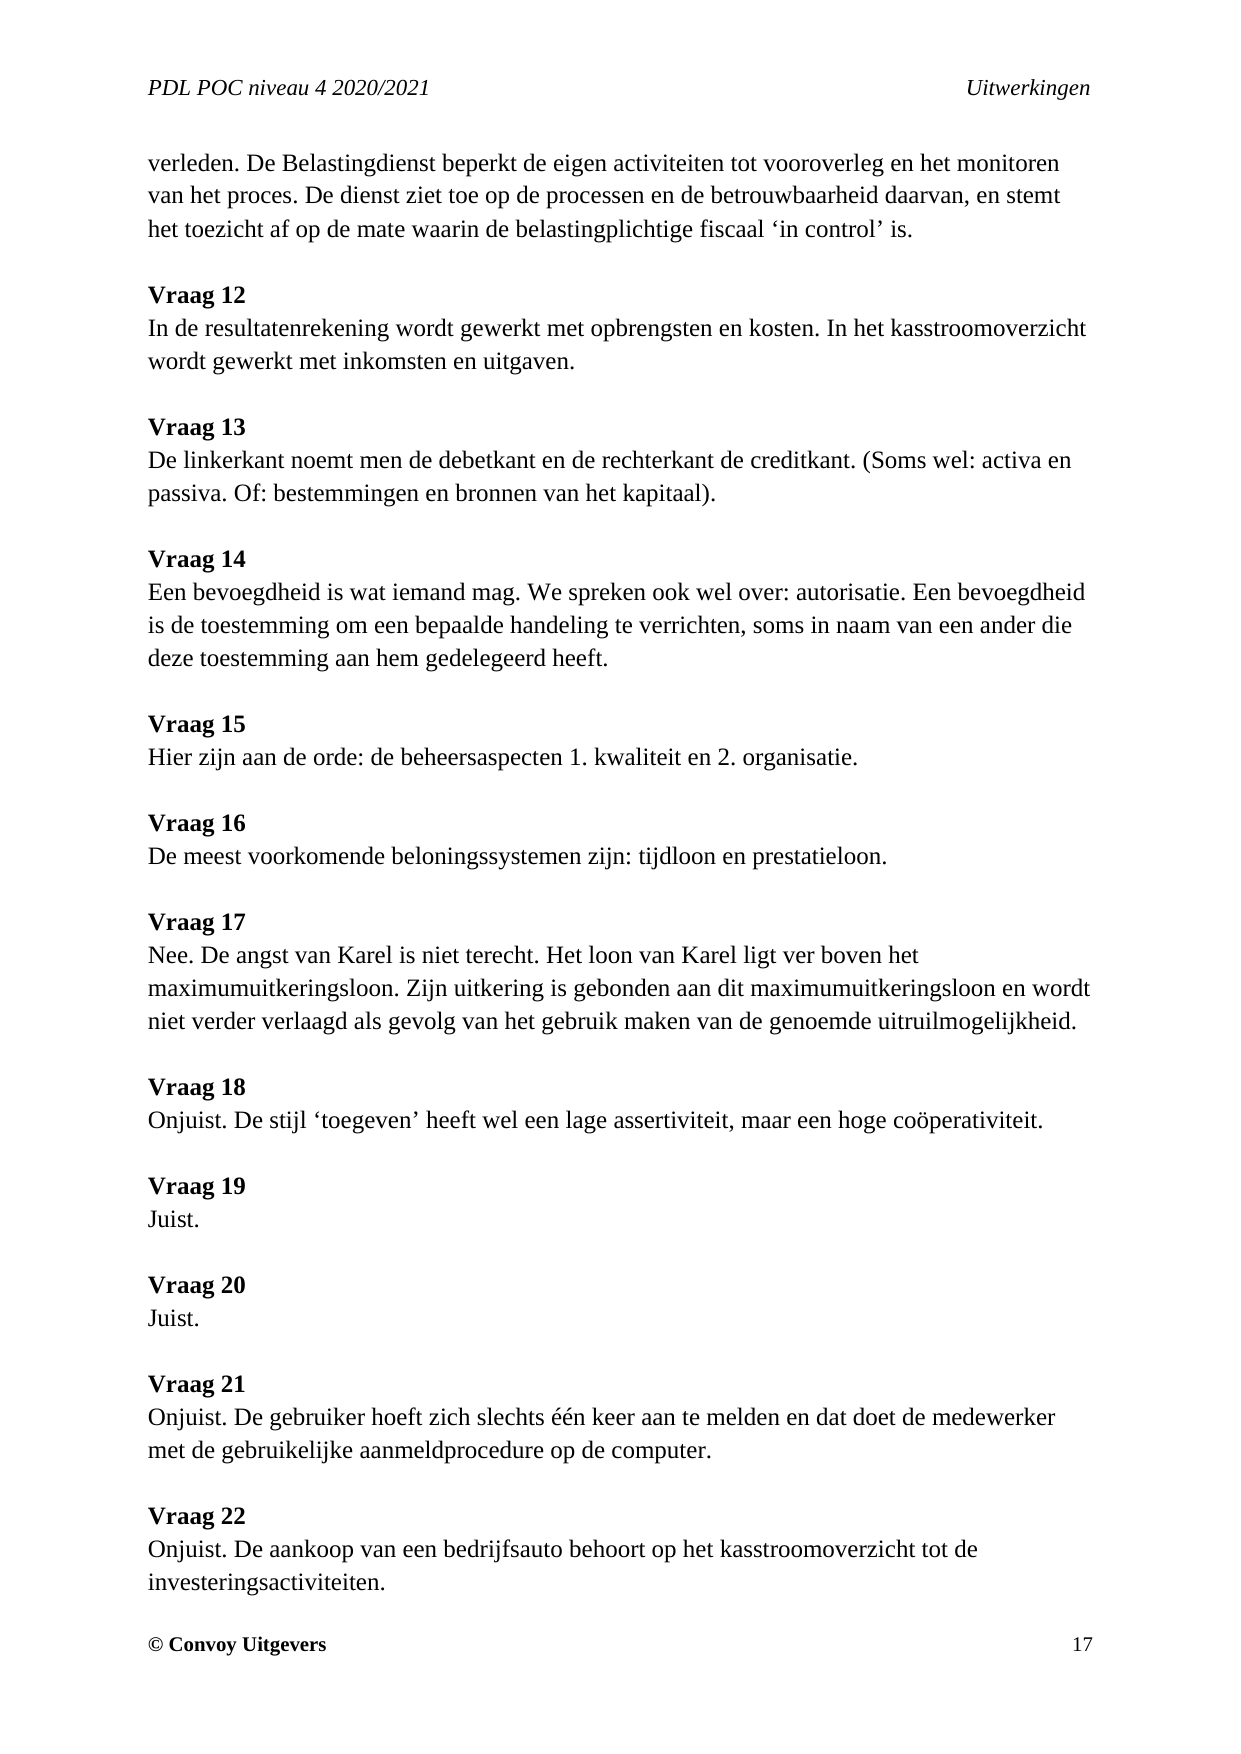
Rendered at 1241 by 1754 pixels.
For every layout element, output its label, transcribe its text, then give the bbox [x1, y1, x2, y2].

text Onjuist. De gebruiker hoeft zich slechts één keer aan te melden en dat doet de medewerker met de gebruikelijke aanmeldprocedure op de computer. [148, 1402, 1093, 1464]
text In de resultatenrekening wordt gewerkt met opbrengsten en kosten. In het kasstroomoverzicht wordt gewerkt met inkomsten en uitgaven. [148, 313, 1093, 374]
text Nee. De angst van Karel is niet terecht. Het loon van Karel ligt ver boven het maximumuitkeringsloon. Zijn uitkering is gebonden aan dit maximumuitkeringsloon en wordt niet verder verlaagd als gevolg van het gebruik maken van de genoemde uitruilmogelijkheid. [148, 940, 1093, 1035]
text Vraag 14 [148, 544, 1093, 573]
text De meest voorkomende beloningssystemen zijn: tijdloon en prestatieloon. [148, 841, 1093, 870]
text Vraag 13 [148, 412, 1093, 441]
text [148, 148, 1093, 242]
text Een bevoegdheid is wat iemand mag. We spreken ook wel over: autorisatie. Een bevoegdheid is de toestemming om een bepaalde handeling te verrichten, soms in naam van een ander die deze toestemming aan hem gedelegeerd heeft. [148, 577, 1093, 672]
text Vraag 21 [148, 1369, 1093, 1398]
text Vraag 17 [148, 907, 1093, 936]
text Vraag 22 [148, 1501, 1093, 1530]
text Juist. [148, 1303, 1093, 1332]
text Hier zijn aan de orde: de beheersaspecten 1. kwaliteit en 2. organisatie. [148, 742, 1093, 771]
text Vraag 19 [148, 1171, 1093, 1200]
text Vraag 15 [148, 709, 1093, 738]
text Juist. [148, 1204, 1093, 1233]
text Vraag 20 [148, 1270, 1093, 1299]
text Onjuist. De stijl ‘toegeven’ heeft wel een lage assertiviteit, maar een hoge coöperativiteit. [148, 1105, 1093, 1134]
text Vraag 18 [148, 1072, 1093, 1101]
text Vraag 16 [148, 808, 1093, 837]
text De linkerkant noemt men de debetkant en de rechterkant de creditkant. (Soms wel: activa en passiva. Of: bestemmingen en bronnen van het kapitaal). [148, 445, 1093, 507]
text Vraag 12 [148, 280, 1093, 308]
text Onjuist. De aankoop van een bedrijfsauto behoort op het kasstroomoverzicht tot de investeringsactiviteiten. [148, 1534, 1093, 1596]
